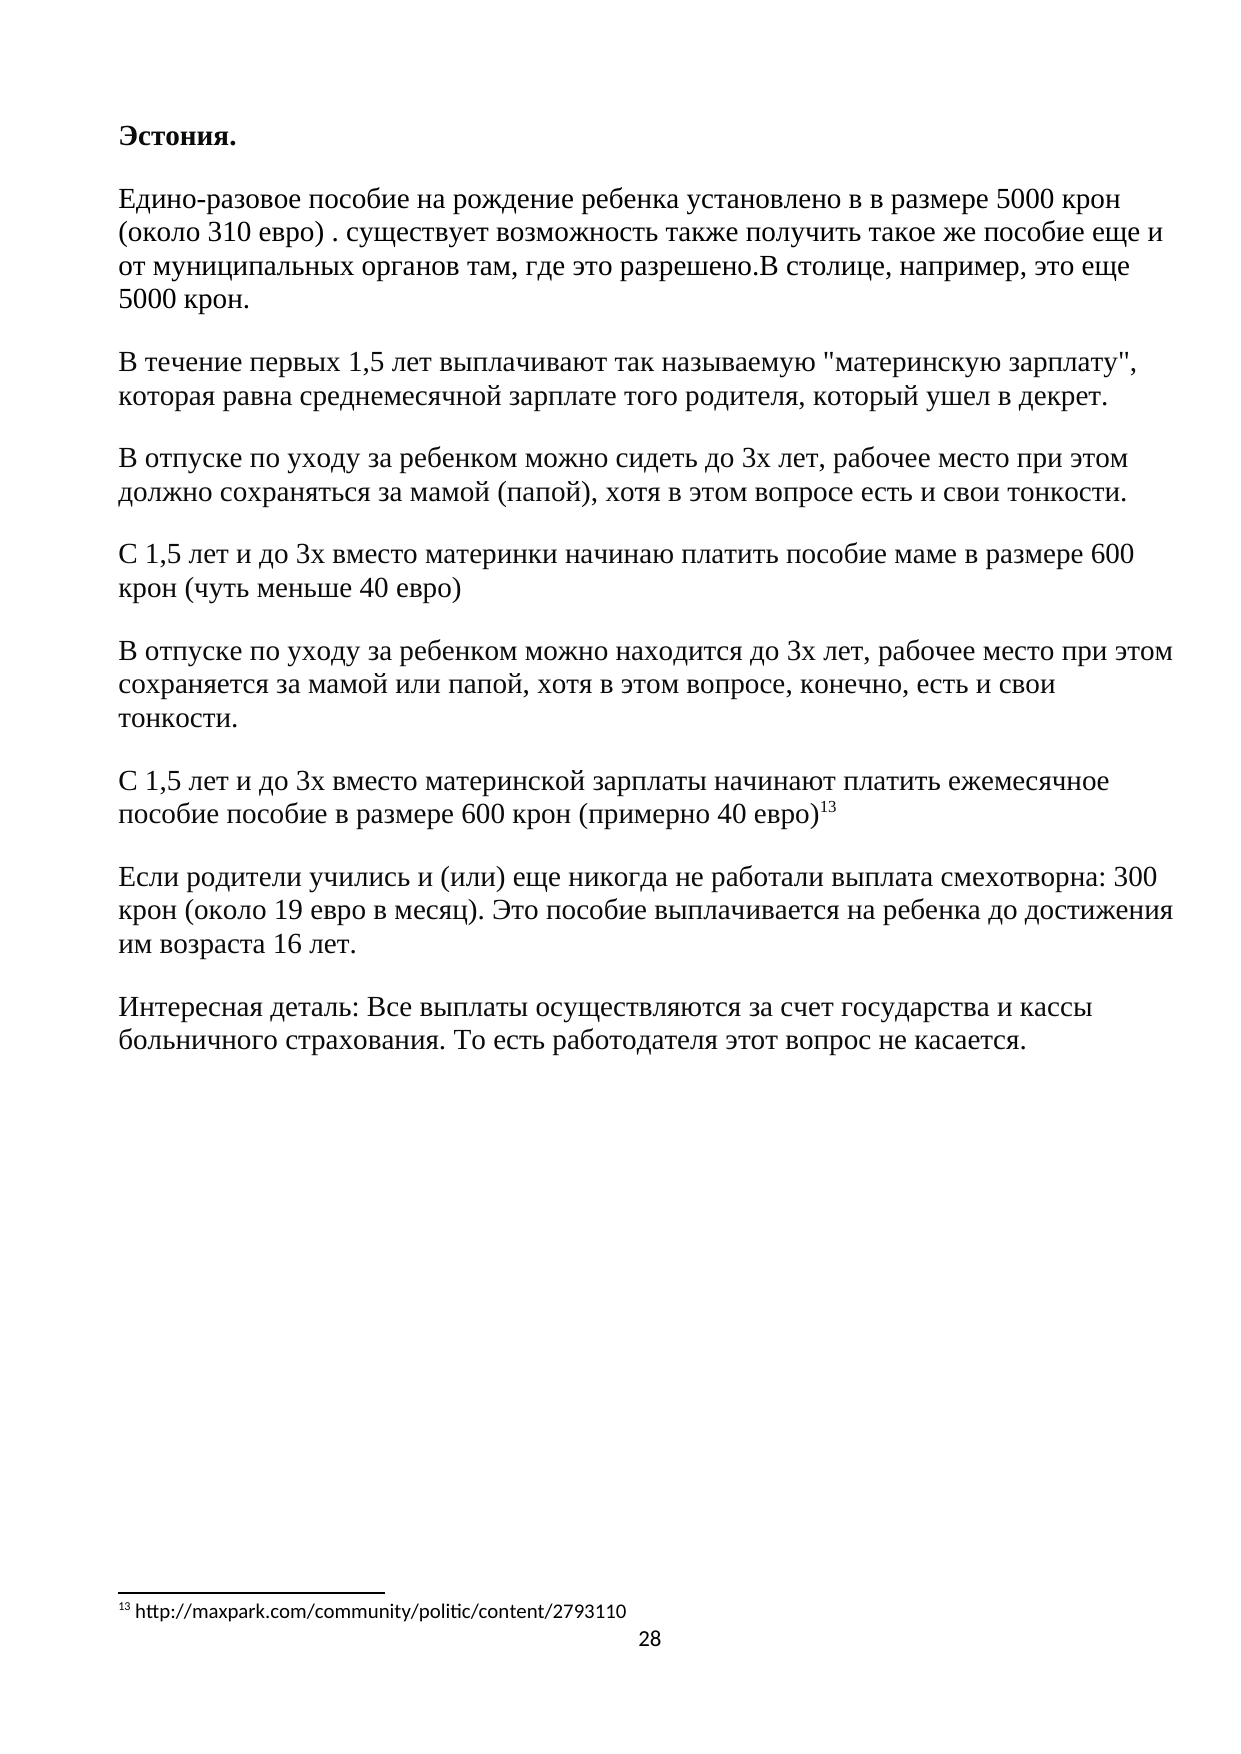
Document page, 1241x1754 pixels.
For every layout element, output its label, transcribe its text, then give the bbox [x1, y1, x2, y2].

text С 1,5 лет и до 3х вместо материнки начинаю платить пособие маме в размере 600 крон (чуть меньше 40 евро) [118, 537, 1181, 604]
text В течение первых 1,5 лет выплачивают так называемую "материнскую зарплату", которая равна среднемесячной зарплате того родителя, который ушел в декрет. [118, 344, 1181, 411]
text Едино-разовое пособие на рождение ребенка установлено в в размере 5000 крон (около 310 евро) . существует возможность также получить такое же пособие еще и от муниципальных органов там, где это разрешено.В столице, например, это еще 5000 крон. [118, 181, 1181, 315]
text В отпуске по уходу за ребенком можно сидеть до 3х лет, рабочее место при этом должно сохраняться за мамой (папой), хотя в этом вопросе есть и свои тонкости. [118, 440, 1181, 507]
text Интересная деталь: Все выплаты осуществляются за счет государства и кассы больничного страхования. То есть работодателя этот вопрос не касается. [118, 989, 1181, 1056]
text С 1,5 лет и до 3х вместо материнской зарплаты начинают платить ежемесячное пособие пособие в размере 600 крон (примерно 40 евро) [118, 763, 1181, 830]
text В отпуске по уходу за ребенком можно находится до 3х лет, рабочее место при этом сохраняется за мамой или папой, хотя в этом вопросе, конечно, есть и свои тонкости. [118, 633, 1181, 733]
text Если родители учились и (или) еще никогда не работали выплата смехотворна: 300 крон (около 19 евро в месяц). Это пособие выплачивается на ребенка до достижения им возраста 16 лет. [118, 859, 1181, 959]
text Эстония. [118, 118, 1181, 152]
